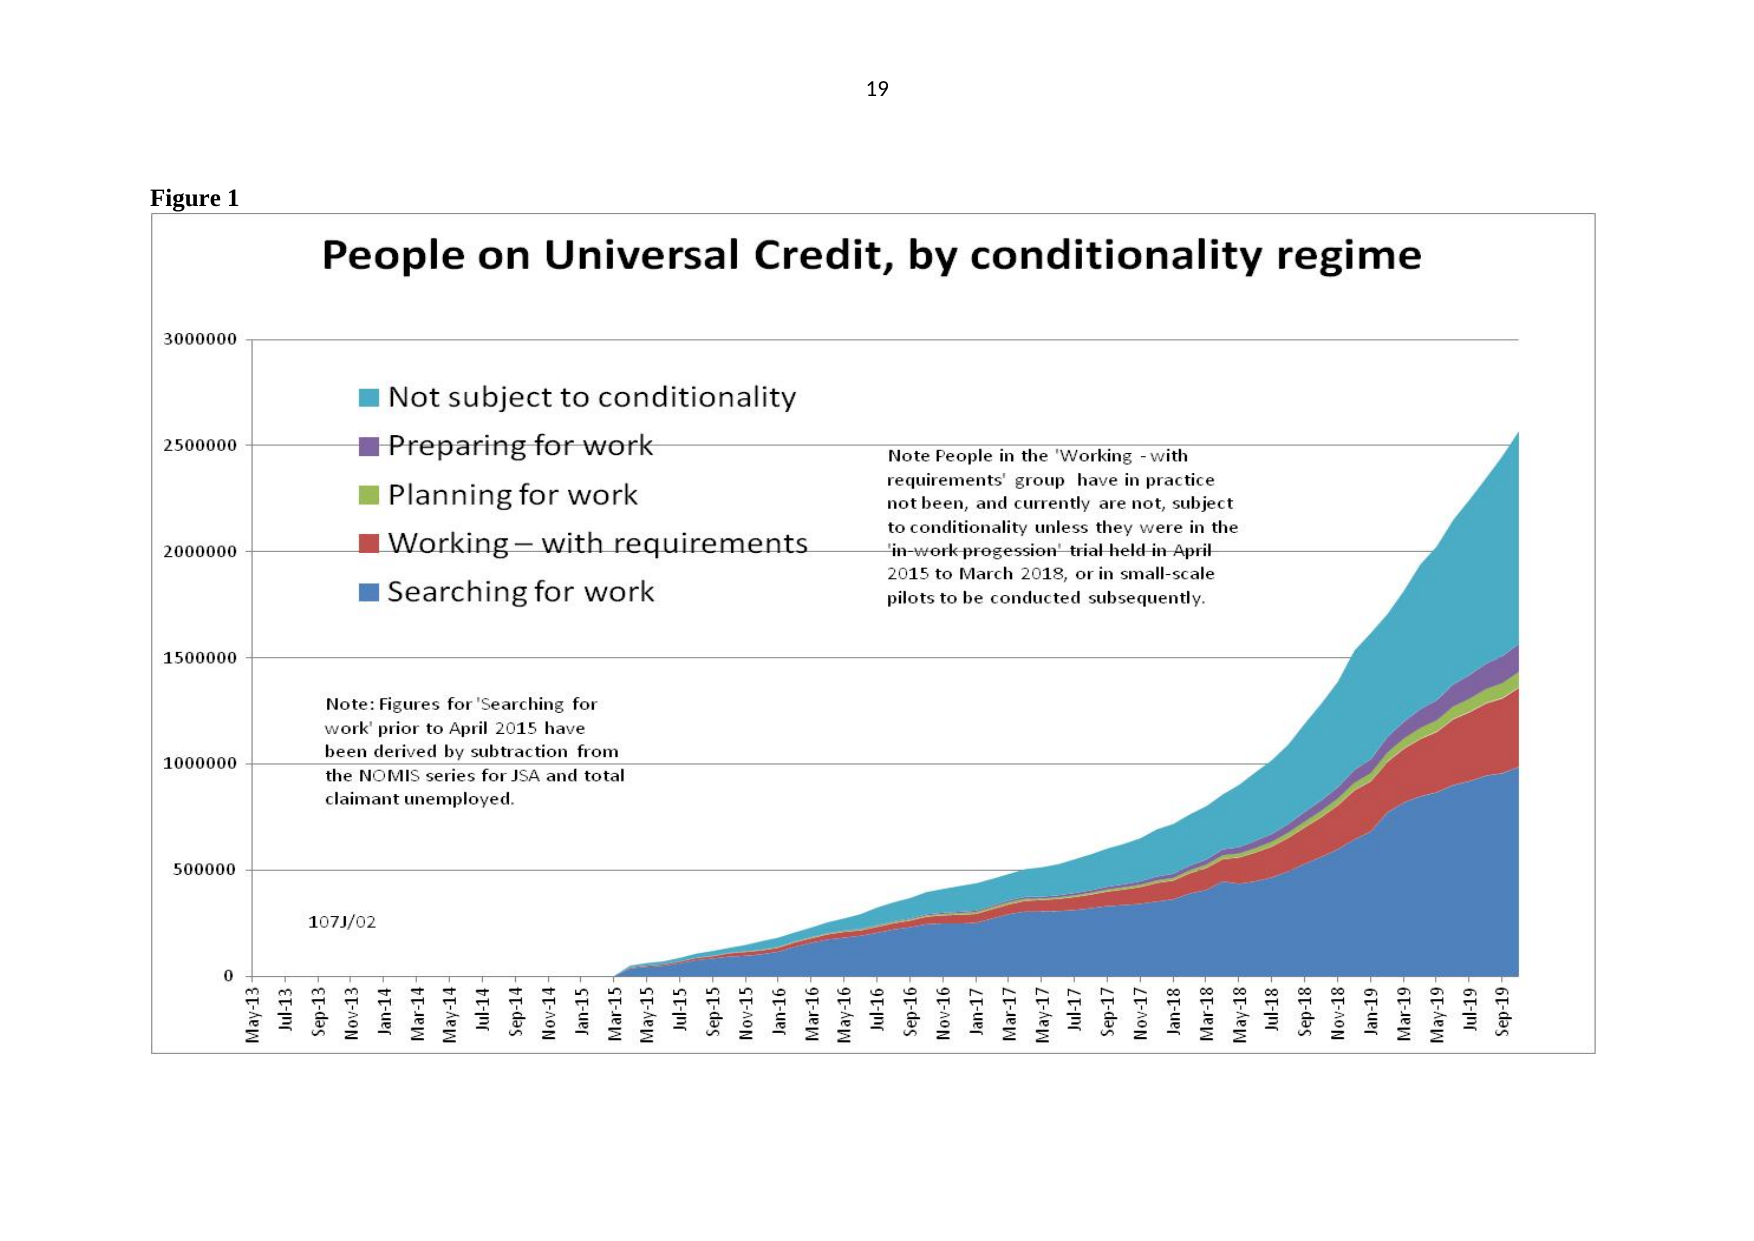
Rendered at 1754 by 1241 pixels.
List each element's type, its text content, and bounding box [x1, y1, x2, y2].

text Figure 1 [150, 183, 1604, 212]
picture [150, 212, 1597, 1055]
